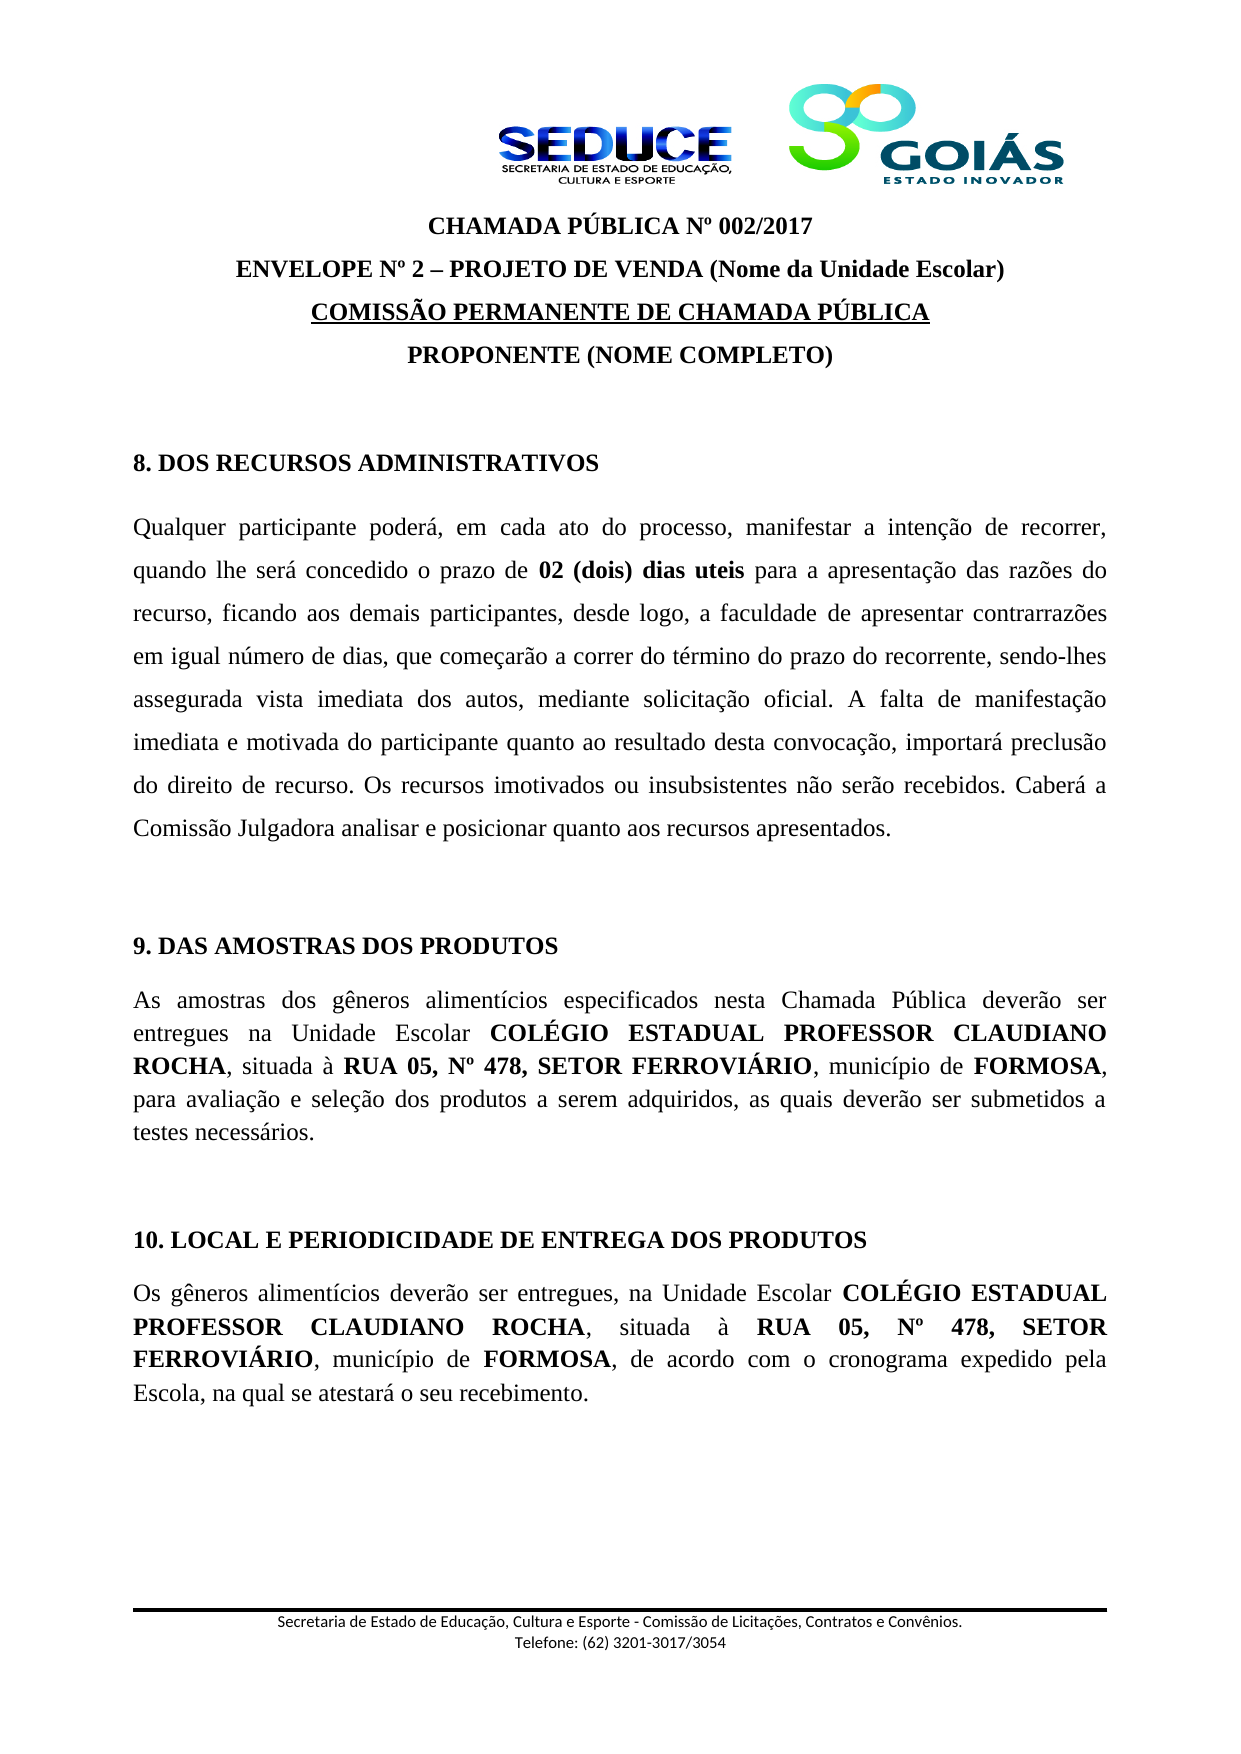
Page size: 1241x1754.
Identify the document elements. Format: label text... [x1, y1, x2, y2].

text ENVELOPE Nº 2 – PROJETO DE VENDA (Nome da Unidade Escolar) [133, 254, 1107, 283]
text Os gêneros alimentícios deverão ser entregues, na Unidade Escolar COLÉGIO ESTADUAL PROFESSOR CLAUDIANO ROCHA, situada à RUA 05, Nº 478, SETOR FERROVIÁRIO, município de FORMOSA, de acordo com o cronograma expedido pela Escola, na qual se atestará o seu recebimento. [133, 1278, 1107, 1406]
text Qualquer participante poderá, em cada ato do processo, manifestar a intenção de recorrer, quando lhe será concedido o prazo de 02 (dois) dias uteis para a apresentação das razões do recurso, ficando aos demais participantes, desde logo, a faculdade de apresentar contrarrazões em igual número de dias, que começarão a correr do término do prazo do recorrente, sendo-lhes assegurada vista imediata dos autos, mediante solicitação oficial. A falta de manifestação imediata e motivada do participante quanto ao resultado desta convocação, importará preclusão do direito de recurso. Os recursos imotivados ou insubsistentes não serão recebidos. Caberá a Comissão Julgadora analisar e posicionar quanto aos recursos apresentados. [133, 512, 1107, 842]
text 9. DAS AMOSTRAS DOS PRODUTOS [133, 931, 1013, 960]
text As amostras dos gêneros alimentícios especificados nesta Chamada Pública deverão ser entregues na Unidade Escolar COLÉGIO ESTADUAL PROFESSOR CLAUDIANO ROCHA, situada à RUA 05, Nº 478, SETOR FERROVIÁRIO, município de FORMOSA, para avaliação e seleção dos produtos a serem adquiridos, as quais deverão ser submetidos a testes necessários. [133, 985, 1107, 1146]
picture [477, 73, 1108, 212]
text PROPONENTE (NOME COMPLETO) [133, 341, 1107, 369]
text COMISSÃO PERMANENTE DE CHAMADA PÚBLICA [133, 297, 1107, 326]
text 8. DOS RECURSOS ADMINISTRATIVOS [133, 448, 1107, 476]
text 10. LOCAL E PERIODICIDADE DE ENTREGA DOS PRODUTOS [133, 1225, 1103, 1253]
text CHAMADA PÚBLICA Nº 002/2017 [133, 211, 1107, 240]
